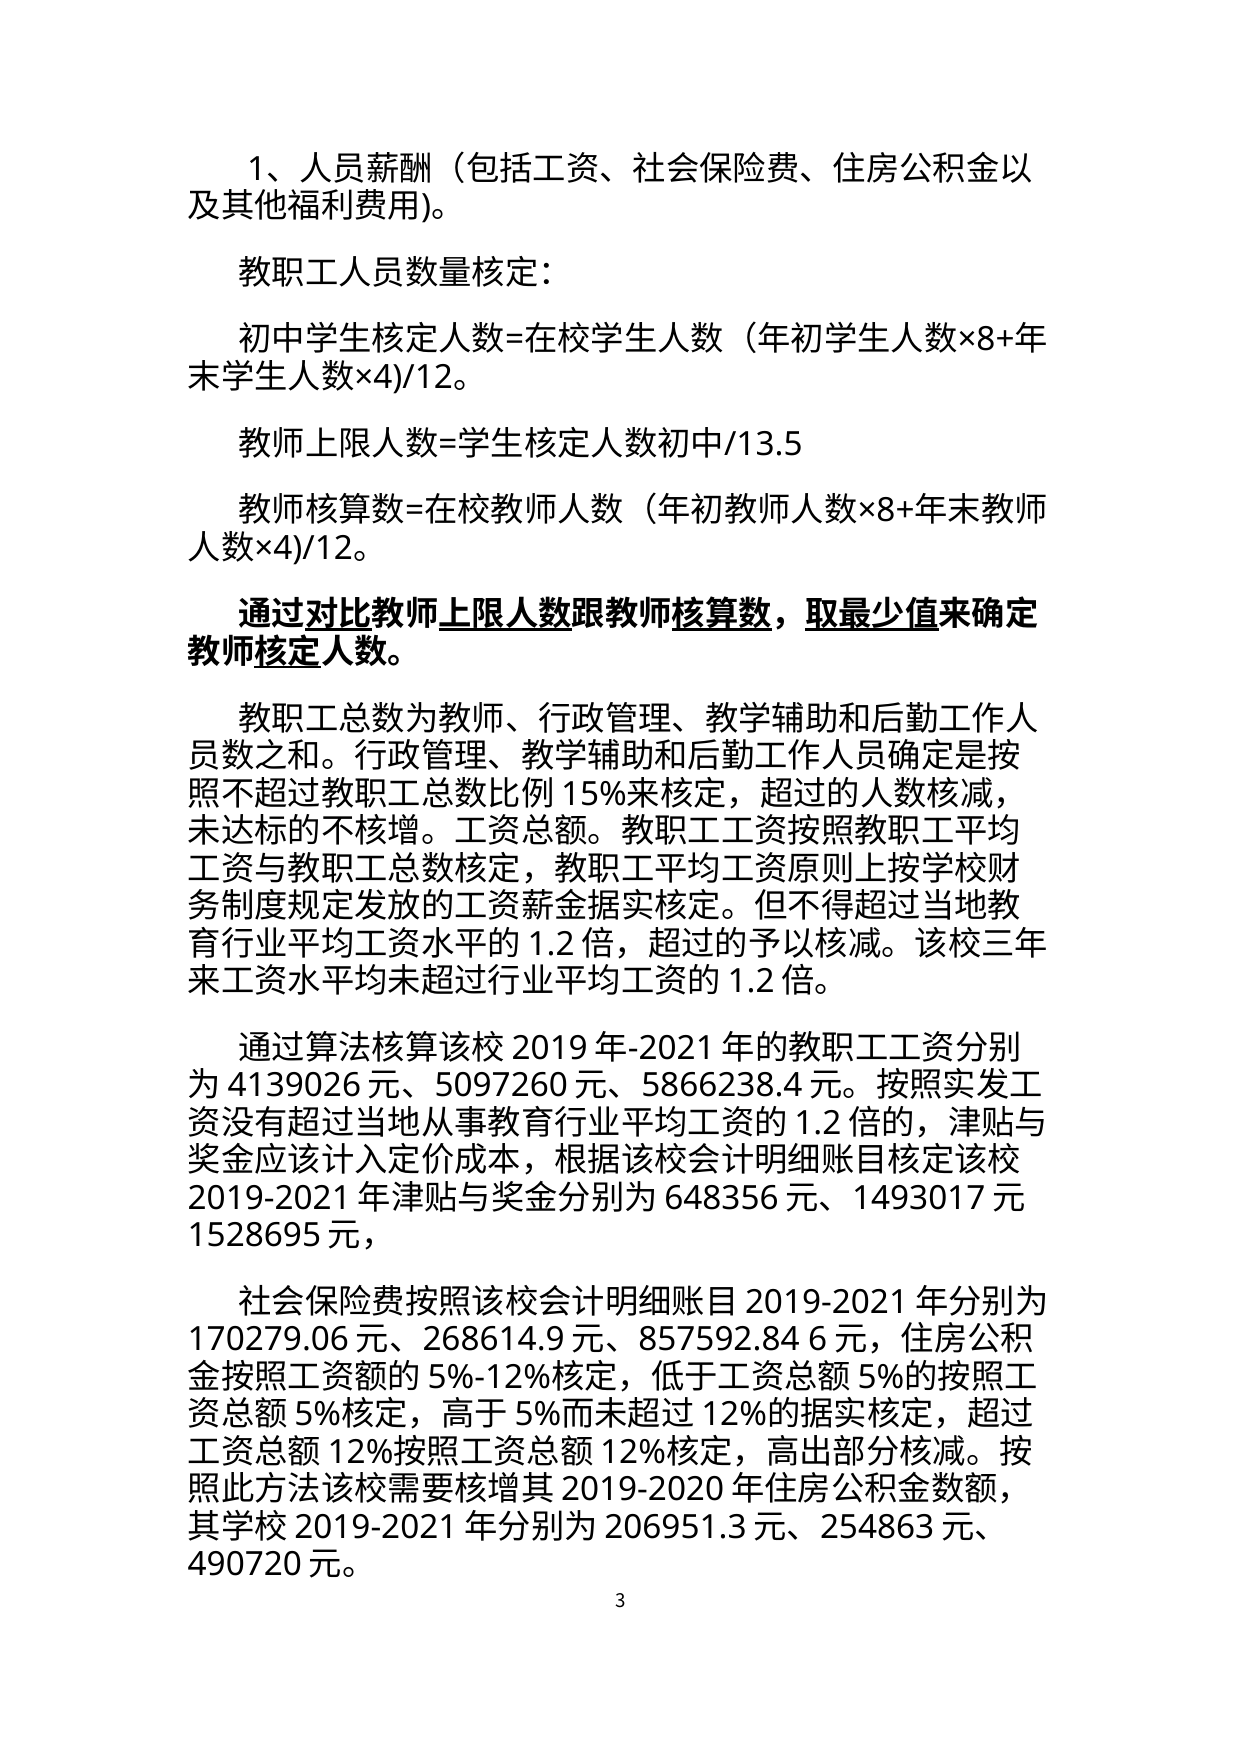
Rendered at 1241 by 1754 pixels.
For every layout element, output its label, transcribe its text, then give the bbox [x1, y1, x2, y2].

text 初中学生核定人数=在校学生人数（年初学生人数×8+年末学生人数×4)/12。 [187, 321, 1053, 396]
text 通过对比教师上限人数跟教师核算数，取最少值来确定教师核定人数。 [187, 596, 1053, 671]
text 教职工人员数量核定： [187, 254, 1053, 292]
text 通过算法核算该校2019年-2021年的教职工工资分别为4139026元、5097260元、5866238.4元。按照实发工资没有超过当地从事教育行业平均工资的1.2倍的，津贴与奖金应该计入定价成本，根据该校会计明细账目核定该校2019-2021年津贴与奖金分别为648356元、1493017元1528695元， [187, 1029, 1053, 1254]
text 社会保险费按照该校会计明细账目2019-2021年分别为170279.06元、268614.9元、857592.84 6元，住房公积金按照工资额的5%-12%核定，低于工资总额5%的按照工资总额5%核定，高于5%而未超过12%的据实核定，超过工资总额12%按照工资总额12%核定，高出部分核减。按照此方法该校需要核增其2019-2020年住房公积金数额，其学校2019-2021年分别为206951.3元、254863元、490720元。 [187, 1283, 1053, 1583]
text 教师上限人数=学生核定人数初中/13.5 [187, 425, 1053, 462]
text 教师核算数=在校教师人数（年初教师人数×8+年末教师人数×4)/12。 [187, 492, 1053, 567]
text 教职工总数为教师、行政管理、教学辅助和后勤工作人员数之和。行政管理、教学辅助和后勤工作人员确定是按照不超过教职工总数比例15%来核定，超过的人数核减，未达标的不核增。工资总额。教职工工资按照教职工平均工资与教职工总数核定，教职工平均工资原则上按学校财务制度规定发放的工资薪金据实核定。但不得超过当地教育行业平均工资水平的1.2倍，超过的予以核减。该校三年来工资水平均未超过行业平均工资的1.2倍。 [187, 700, 1053, 1000]
text 1、人员薪酬（包括工资、社会保险费、住房公积金以及其他福利费用)。 [187, 150, 1053, 225]
